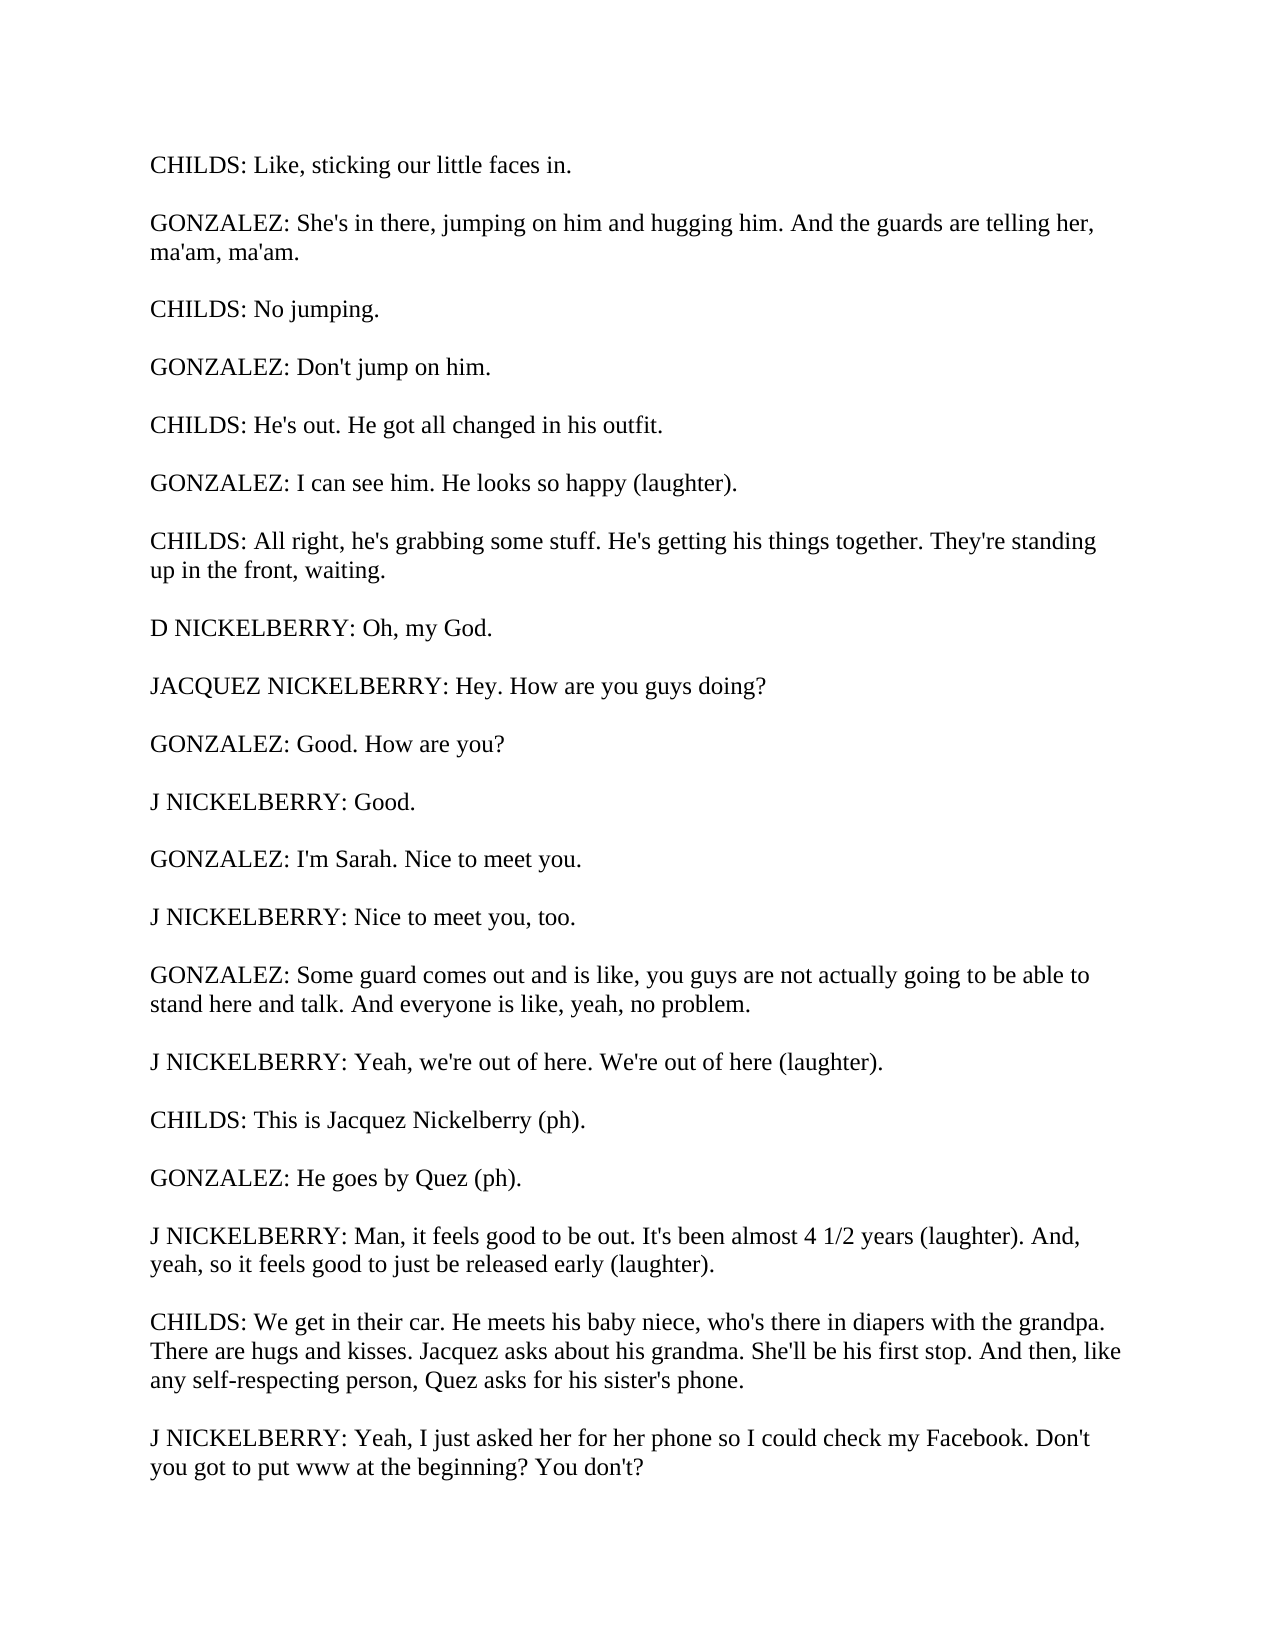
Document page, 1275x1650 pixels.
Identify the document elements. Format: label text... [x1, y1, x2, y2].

text GONZALEZ: I'm Sarah. Nice to meet you. [150, 844, 1125, 873]
text J NICKELBERRY: Yeah, I just asked her for her phone so I could check my Facebook. Don't you got to put www at the beginning? You don't? [150, 1423, 1125, 1480]
text JACQUEZ NICKELBERRY: Hey. How are you guys doing? [150, 671, 1125, 699]
text D NICKELBERRY: Oh, my God. [150, 613, 1125, 642]
text CHILDS: Like, sticking our little faces in. [150, 150, 1125, 179]
text GONZALEZ: Good. How are you? [150, 729, 1125, 757]
text GONZALEZ: Don't jump on him. [150, 352, 1125, 381]
text GONZALEZ: He goes by Quez (ph). [150, 1163, 1125, 1192]
text GONZALEZ: She's in there, jumping on him and hugging him. And the guards are telling her, ma'am, ma'am. [150, 208, 1125, 265]
text CHILDS: This is Jacquez Nickelberry (ph). [150, 1105, 1125, 1134]
text GONZALEZ: I can see him. He looks so happy (laughter). [150, 468, 1125, 497]
text J NICKELBERRY: Man, it feels good to be out. It's been almost 4 1/2 years (laughter). And, yeah, so it feels good to just be released early (laughter). [150, 1221, 1125, 1278]
text CHILDS: We get in their car. He meets his baby niece, who's there in diapers with the grandpa. There are hugs and kisses. Jacquez asks about his grandma. She'll be his first stop. And then, like any self-respecting person, Quez asks for his sister's phone. [150, 1307, 1125, 1394]
text J NICKELBERRY: Nice to meet you, too. [150, 902, 1125, 931]
text CHILDS: No jumping. [150, 294, 1125, 323]
text CHILDS: He's out. He got all changed in his outfit. [150, 410, 1125, 439]
text GONZALEZ: Some guard comes out and is like, you guys are not actually going to be able to stand here and talk. And everyone is like, yeah, no problem. [150, 960, 1125, 1018]
text CHILDS: All right, he's grabbing some stuff. He's getting his things together. They're standing up in the front, waiting. [150, 526, 1125, 584]
text J NICKELBERRY: Yeah, we're out of here. We're out of here (laughter). [150, 1047, 1125, 1076]
text J NICKELBERRY: Good. [150, 787, 1125, 815]
